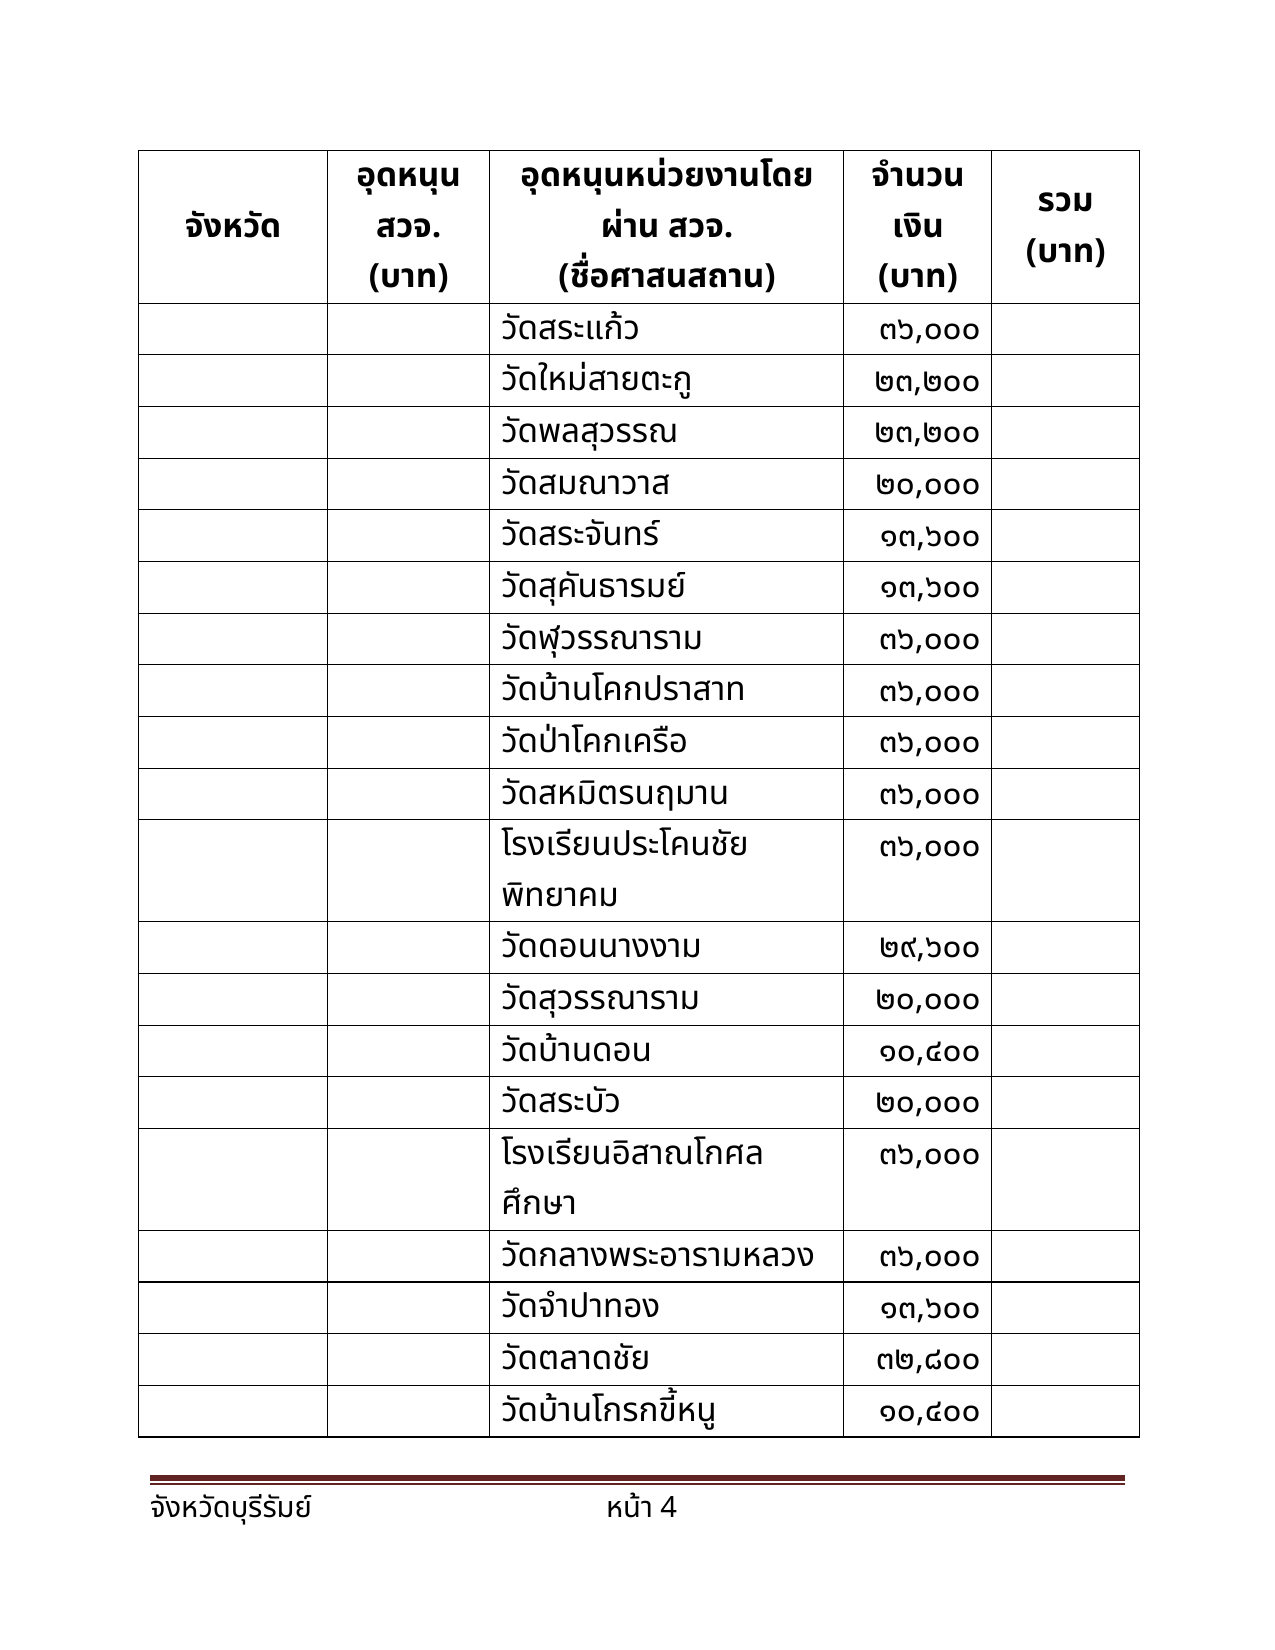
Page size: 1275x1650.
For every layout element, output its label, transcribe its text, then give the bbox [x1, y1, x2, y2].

table_cell [328, 562, 489, 613]
table_cell [139, 304, 327, 354]
table_cell [992, 407, 1139, 458]
table_cell วัดฬุวรรณาราม [490, 614, 843, 664]
table_cell [992, 304, 1139, 354]
table_cell ๓๖,๐๐๐ [844, 665, 991, 716]
table_cell วัดสุวรรณาราม [490, 974, 843, 1024]
table_cell [992, 974, 1139, 1024]
table_cell ๒๙,๖๐๐ [844, 922, 991, 973]
table_cell [992, 1386, 1139, 1436]
table_cell วัดสหมิตรนฤมาน [490, 769, 843, 819]
table_cell [139, 510, 327, 561]
table_cell ๓๒,๘๐๐ [844, 1334, 991, 1385]
table_cell [328, 1077, 489, 1128]
table_cell [139, 407, 327, 458]
table_cell [139, 820, 327, 921]
table_cell [992, 355, 1139, 406]
table_cell [992, 1334, 1139, 1385]
table_cell วัดจำปาทอง [490, 1283, 843, 1333]
table_cell ๑๓,๖๐๐ [844, 562, 991, 613]
table_cell โรงเรียนประโคนชัยพิทยาคม [490, 820, 843, 921]
table_cell ๒๓,๒๐๐ [844, 407, 991, 458]
table_cell [139, 1386, 327, 1436]
table_cell วัดใหม่สายตะกู [490, 355, 843, 406]
table_cell ๓๖,๐๐๐ [844, 769, 991, 819]
table_cell ๒๐,๐๐๐ [844, 459, 991, 509]
table_cell [992, 1026, 1139, 1076]
table_cell [992, 1231, 1139, 1281]
table_cell [328, 1129, 489, 1230]
table_cell วัดกลางพระอารามหลวง [490, 1231, 843, 1281]
table_cell [992, 922, 1139, 973]
table_cell ๓๖,๐๐๐ [844, 717, 991, 768]
table_header จังหวัด [139, 151, 327, 303]
table_cell [328, 922, 489, 973]
table_cell ๒๐,๐๐๐ [844, 974, 991, 1024]
table_cell [992, 769, 1139, 819]
table_cell [139, 459, 327, 509]
table_cell [139, 922, 327, 973]
table_cell [328, 1334, 489, 1385]
table_cell วัดพลสุวรรณ [490, 407, 843, 458]
table_cell วัดตลาดชัย [490, 1334, 843, 1385]
table_cell [992, 820, 1139, 921]
table_header จำนวนเงิน (บาท) [844, 151, 991, 303]
table_cell [139, 769, 327, 819]
table_cell ๓๖,๐๐๐ [844, 1129, 991, 1230]
table_cell ๑๓,๖๐๐ [844, 1283, 991, 1333]
table_cell [992, 1129, 1139, 1230]
table_cell [992, 665, 1139, 716]
table_cell [139, 562, 327, 613]
table_cell [139, 665, 327, 716]
table_cell [328, 407, 489, 458]
table_cell วัดสระจันทร์ [490, 510, 843, 561]
table_cell [328, 1386, 489, 1436]
table_cell [992, 562, 1139, 613]
table_cell ๑๐,๔๐๐ [844, 1386, 991, 1436]
table_cell [328, 974, 489, 1024]
table_cell [328, 1283, 489, 1333]
table_cell [328, 665, 489, 716]
table_cell [992, 1283, 1139, 1333]
table_cell [328, 459, 489, 509]
table_cell [139, 1026, 327, 1076]
table_cell [328, 355, 489, 406]
table_cell [139, 1283, 327, 1333]
table_cell [992, 614, 1139, 664]
table_cell [992, 459, 1139, 509]
table_cell ๑๓,๖๐๐ [844, 510, 991, 561]
table_cell [328, 717, 489, 768]
table_cell [328, 820, 489, 921]
table_cell ๓๖,๐๐๐ [844, 304, 991, 354]
table_cell [328, 1231, 489, 1281]
table_header อุดหนุนหน่วยงานโดยผ่าน สวจ. (ชื่อศาสนสถาน) [490, 151, 843, 303]
table_cell วัดดอนนางงาม [490, 922, 843, 973]
table_header อุดหนุน สวจ. (บาท) [328, 151, 489, 303]
table_cell [992, 717, 1139, 768]
table_cell วัดสระบัว [490, 1077, 843, 1128]
table_cell วัดสมณาวาส [490, 459, 843, 509]
table_cell ๑๐,๔๐๐ [844, 1026, 991, 1076]
table_cell วัดป่าโคกเครือ [490, 717, 843, 768]
table_cell ๓๖,๐๐๐ [844, 820, 991, 921]
table_cell โรงเรียนอิสาณโกศลศึกษา [490, 1129, 843, 1230]
table_cell วัดบ้านโกรกขี้หนู [490, 1386, 843, 1436]
table_header รวม (บาท) [992, 151, 1139, 303]
table_cell วัดบ้านดอน [490, 1026, 843, 1076]
table_cell [328, 769, 489, 819]
table_cell ๓๖,๐๐๐ [844, 1231, 991, 1281]
table_cell ๓๖,๐๐๐ [844, 614, 991, 664]
table_cell วัดสระแก้ว [490, 304, 843, 354]
table_cell [328, 1026, 489, 1076]
table_cell ๒๐,๐๐๐ [844, 1077, 991, 1128]
table_cell [992, 1077, 1139, 1128]
table_cell [139, 1129, 327, 1230]
table_cell [328, 510, 489, 561]
table_cell [139, 1334, 327, 1385]
table_cell [139, 1231, 327, 1281]
table_cell [328, 304, 489, 354]
table_cell วัดบ้านโคกปราสาท [490, 665, 843, 716]
table_cell [139, 1077, 327, 1128]
table_cell [992, 510, 1139, 561]
table_cell [139, 974, 327, 1024]
table_cell [139, 717, 327, 768]
table_cell [139, 614, 327, 664]
table_cell ๒๓,๒๐๐ [844, 355, 991, 406]
table_cell [328, 614, 489, 664]
table_cell วัดสุคันธารมย์ [490, 562, 843, 613]
table_cell [139, 355, 327, 406]
